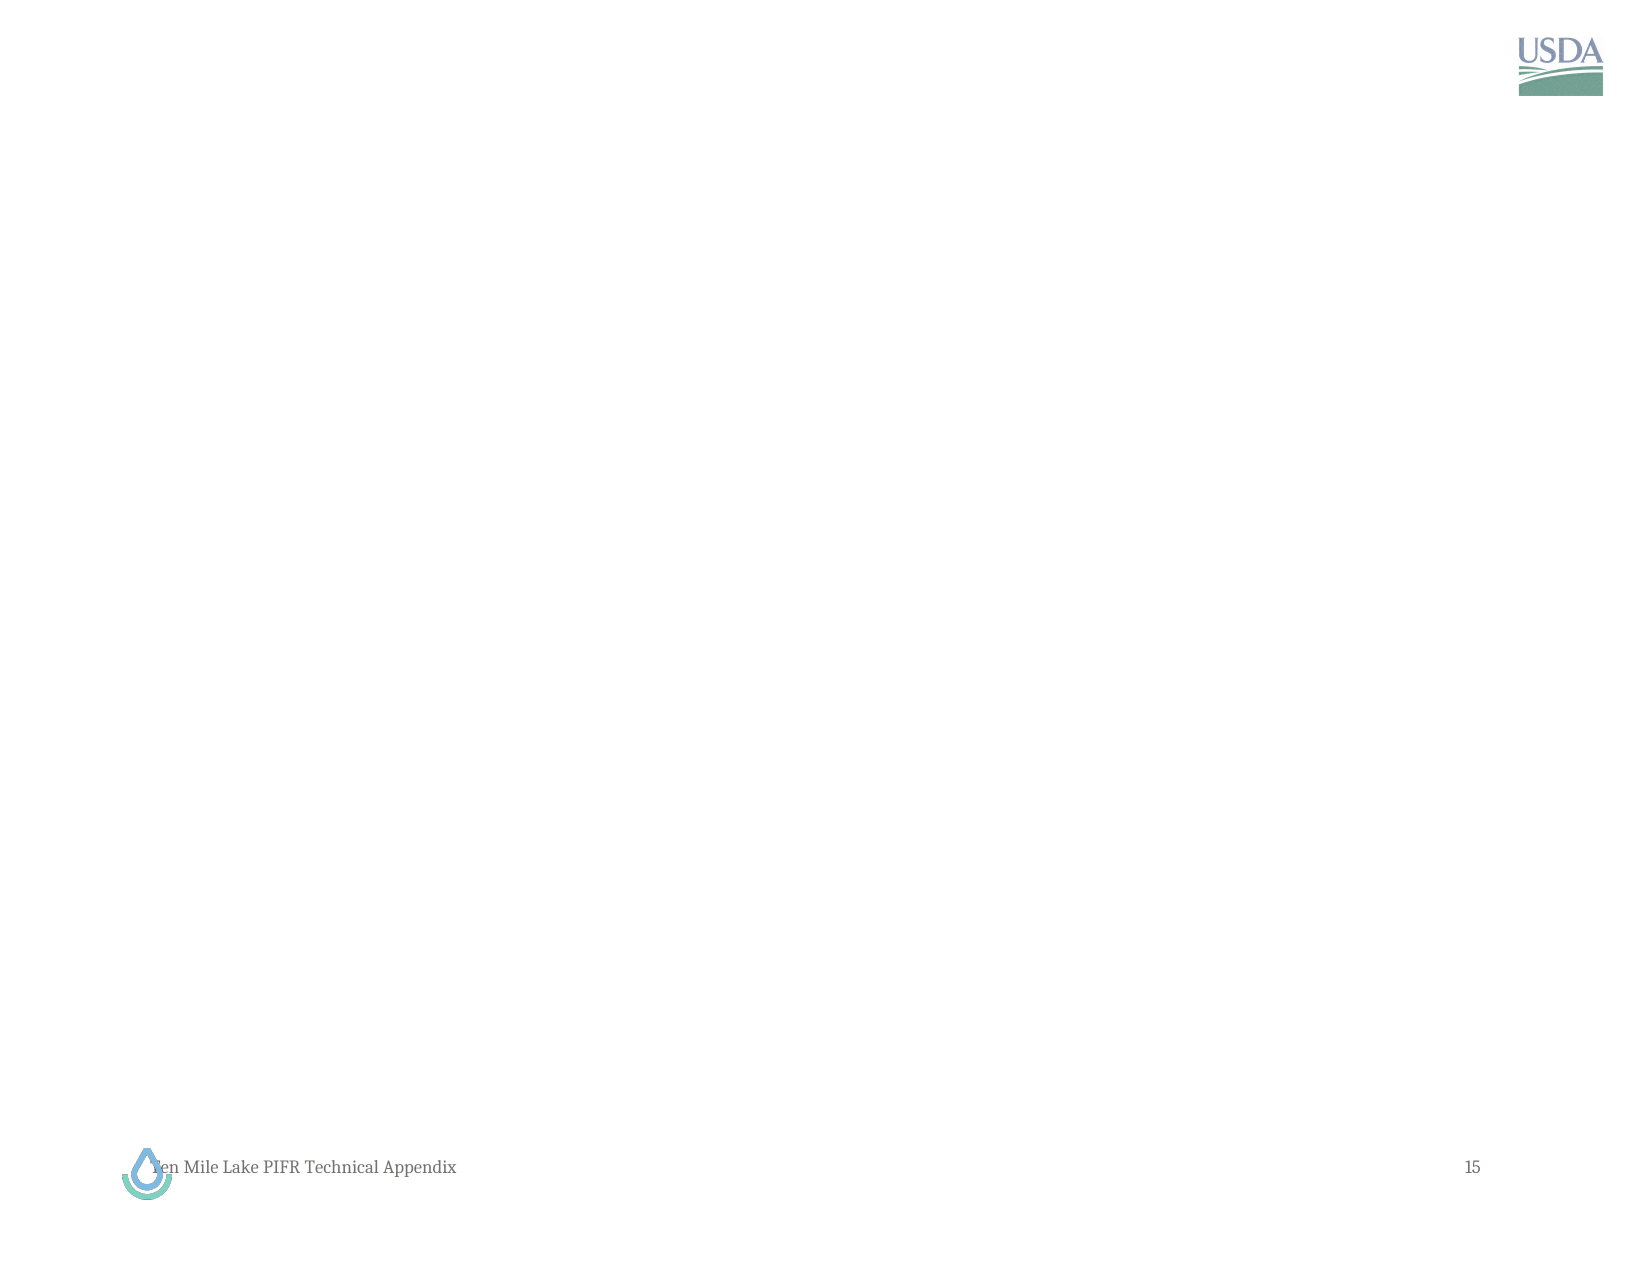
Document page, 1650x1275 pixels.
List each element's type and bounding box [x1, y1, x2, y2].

picture [1518, 37, 1604, 96]
picture [122, 1148, 172, 1200]
